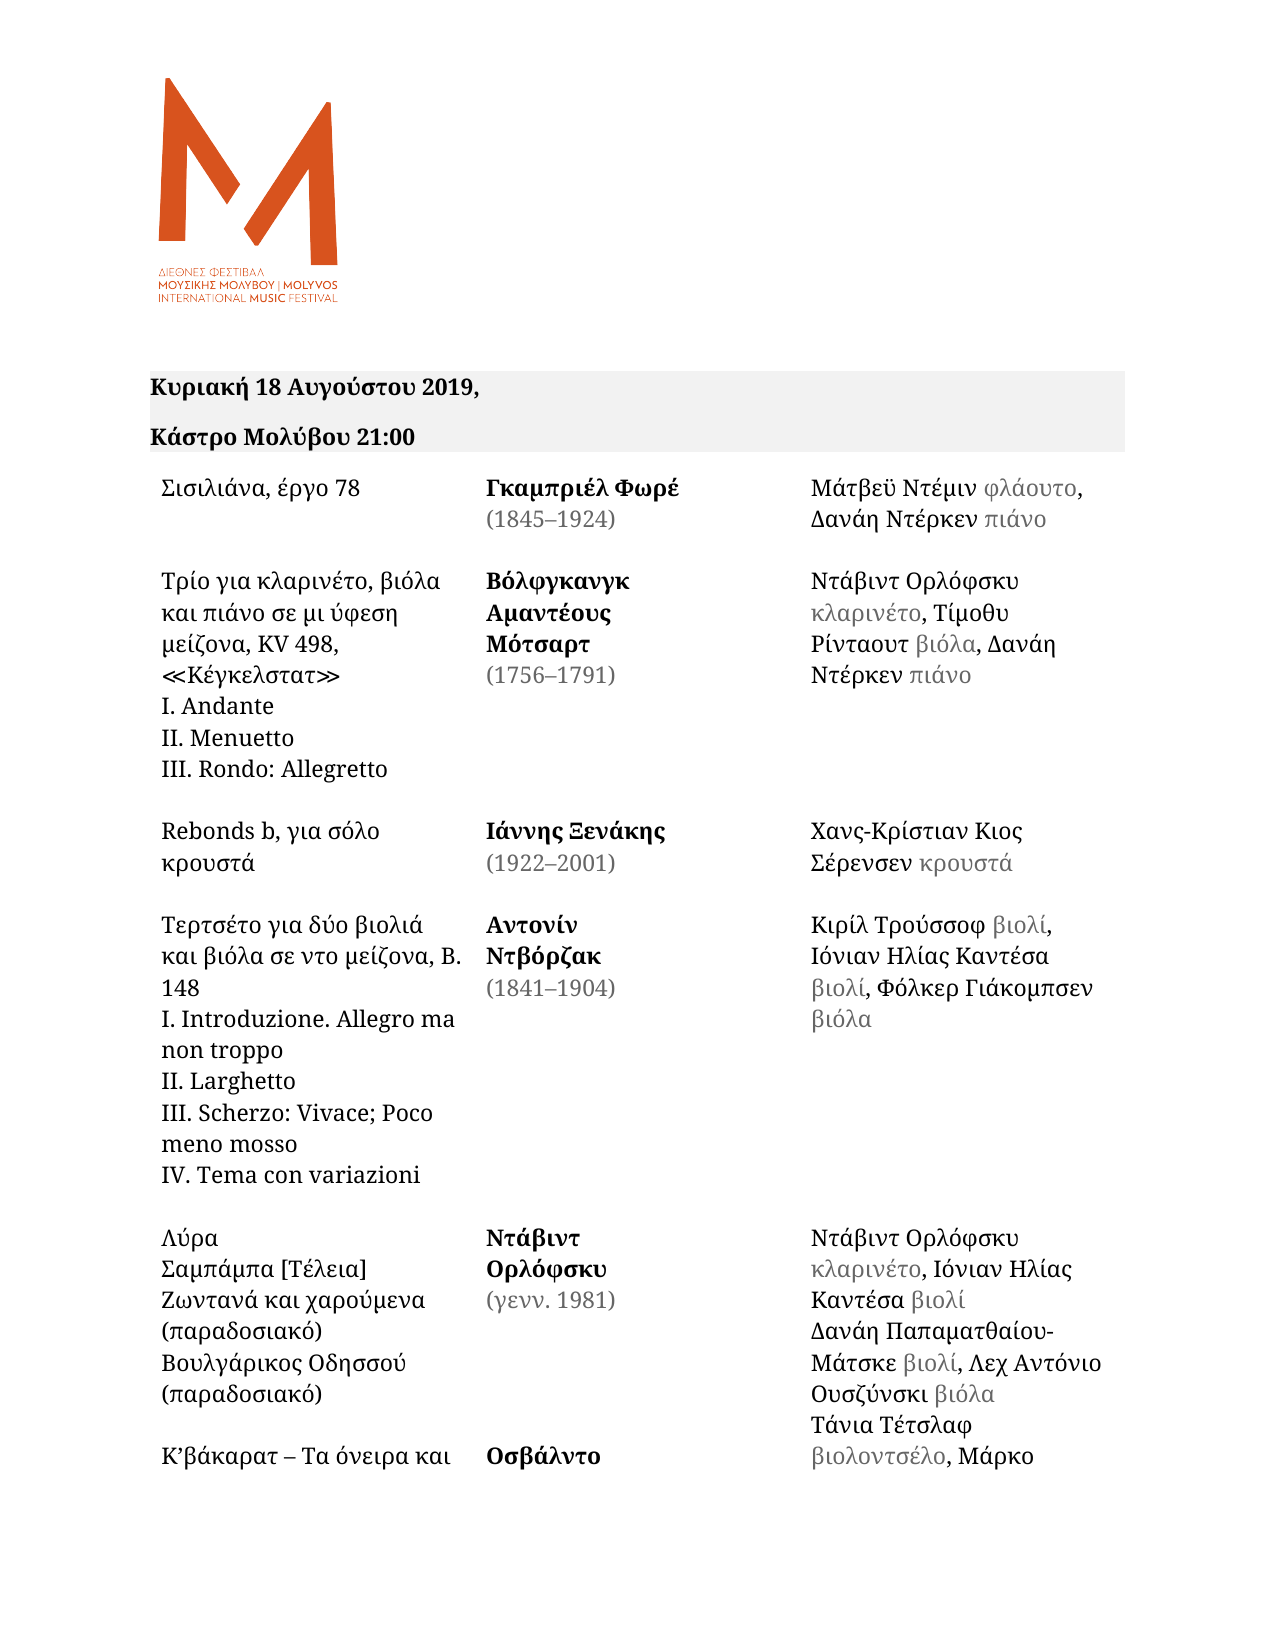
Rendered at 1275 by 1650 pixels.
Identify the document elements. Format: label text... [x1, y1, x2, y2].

text Κυριακή 18 Αυγούστου 2019, [150, 371, 1125, 402]
table_cell Ιάννης Ξενάκης (1922–2001) [475, 815, 799, 909]
table_cell Rebonds b, για σόλο κρουστά [150, 815, 474, 909]
table_cell Τερτσέτο για δύο βιολιά και βιόλα σε ντο μείζονα, B. 148 I. Introduzione. Allegro ma non troppo II. Larghetto III. Scherzo: Vivace; Poco meno mosso IV. Tema con variazioni [150, 909, 474, 1222]
picture [150, 73, 346, 309]
table_cell Κ’βάκαρατ – Τα όνειρα και οι προσευχές του Ισαάκ του Τυφλού Mαζάλ Τοβ [Καλή τύχη] (παραδοσιακό) [150, 1440, 474, 1472]
table_cell Βόλφγκανγκ Αμαντέους Μότσαρτ (1756–1791) [475, 565, 799, 815]
table_cell Χανς-Κρίστιαν Κιος Σέρενσεν κρουστά [799, 815, 1124, 909]
table_cell Αντονίν Ντβόρζακ (1841–1904) [475, 909, 799, 1222]
table_cell Ντάβιντ Ορλόφσκυ κλαρινέτο, Τίμοθυ Ρίνταουτ βιόλα, Δανάη Ντέρκεν πιάνο [799, 565, 1124, 815]
table_cell Κιρίλ Τρούσσοφ βιολί, Ιόνιαν Ηλίας Καντέσα βιολί, Φόλκερ Γιάκομπσεν βιόλα [799, 909, 1124, 1222]
table_header Σισιλιάνα, έργο 78 [150, 472, 474, 565]
table_header Γκαμπριέλ Φωρέ (1845–1924) [475, 472, 799, 565]
table_cell Τρίο για κλαρινέτο, βιόλα και πιάνο σε μι ύφεση μείζονα, KV 498, ≪Κέγκελστατ≫ I. Andante II. Menuetto III. Rondo: Allegretto [150, 565, 474, 815]
table_cell Ντάβιντ Ορλόφσκυ (γενν. 1981) [475, 1222, 799, 1440]
table_header Μάτβεϋ Ντέμιν φλάουτο, Δανάη Ντέρκεν πιάνο [799, 472, 1124, 565]
text Κάστρο Μολύβου 21:00 [150, 421, 1125, 452]
table_cell Λύρα Σαμπάμπα [Τέλεια] Ζωντανά και χαρούμενα (παραδοσιακό) Βουλγάρικος Οδησσού (παραδοσιακό) [150, 1222, 474, 1440]
table_cell Ντάβιντ Ορλόφσκυ κλαρινέτο, Ιόνιαν Ηλίας Καντέσα βιολί Δανάη Παπαματθαίου-Μάτσκε βιολί, Λεχ Αντόνιο Ουσζύνσκι βιόλα Τάνια Τέτσλαφ βιολοντσέλο, Μάρκο Μπεχτάς κοντραμπάσο [799, 1222, 1124, 1472]
table_cell Οσβάλντο Γολιχόφ (γενν. 1960) [475, 1440, 799, 1472]
